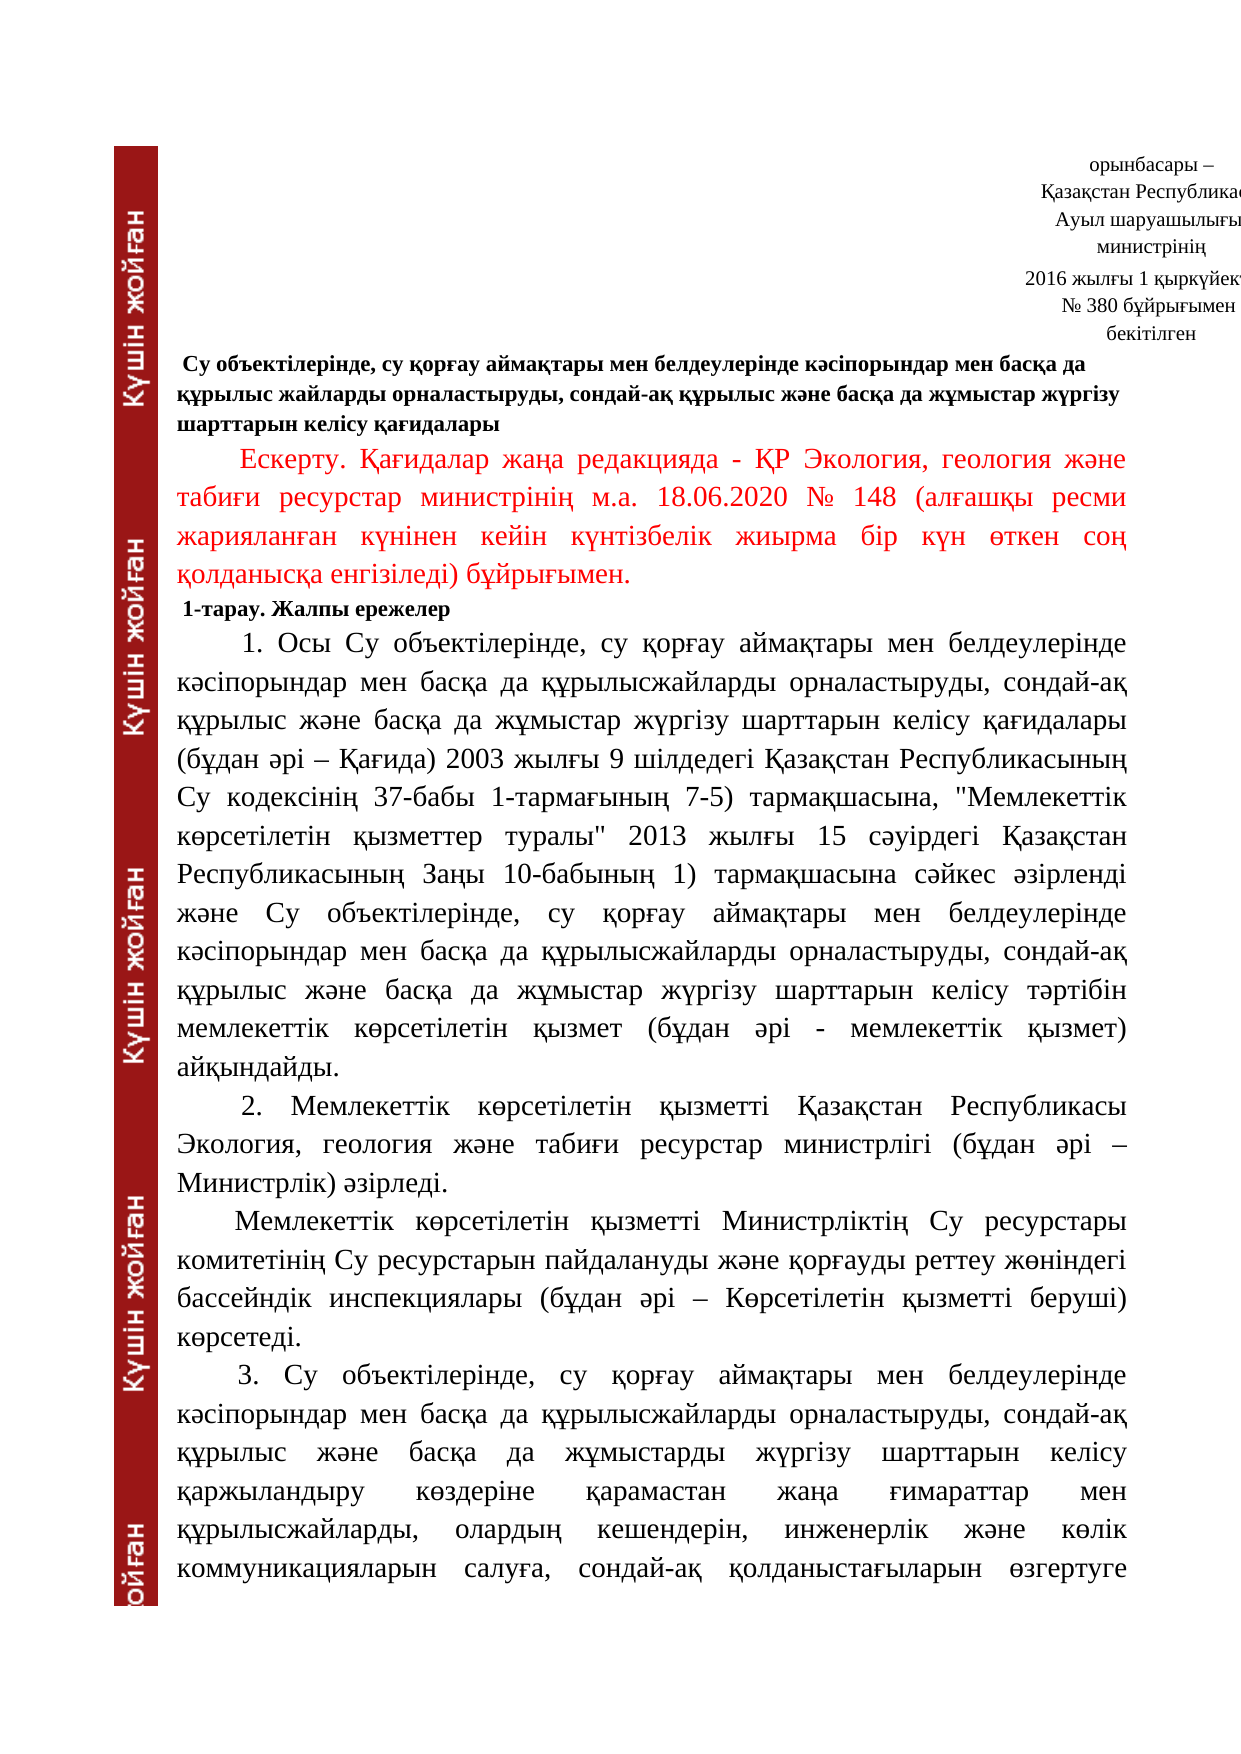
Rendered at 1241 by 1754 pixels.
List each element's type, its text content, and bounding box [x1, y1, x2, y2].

picture [114, 1584, 158, 1606]
picture [114, 146, 158, 150]
table_header [101, 150, 912, 264]
text Мемлекеттік көрсетілетін қызметті Министрліктің Су ресурстары комитетінің Су ресурстарын пайдалануды және қорғауды реттеу жөніндегі бассейндік инспекциялары (бұдан әрі – Көрсетілетін қызметті беруші) көрсетеді. [112, 1203, 1128, 1352]
table_cell [101, 264, 912, 350]
table_header Қазақстан Республикасы Премьер-Министрінің орынбасары – Қазақстан Республикасы Ауыл шаруашылығы министрінің [912, 150, 1240, 264]
text Ескерту. Қағидалар жаңа редакцияда - ҚР Экология, геология және табиғи ресурстар министрінің м.а. 18.06.2020 № 148 (алғашқы ресми жарияланған күнінен кейін күнтізбелік жиырма бір күн өткен соң қолданысқа енгізіледі) бұйрығымен. [112, 441, 1128, 590]
table_cell 2016 жылғы 1 қыркүйектегі № 380 бұйрығымен бекітілген [912, 264, 1240, 350]
picture [114, 1198, 158, 1203]
picture [114, 621, 158, 625]
picture [114, 1352, 158, 1357]
picture [114, 590, 158, 595]
text 1-тарау. Жалпы ережелер [112, 595, 1128, 621]
text Су объектiлерiнде, су қорғау аймақтары мен белдеулерiнде кәсiпорындар мен басқа да құрылыс жайларды орналастыруды, сондай-ақ құрылыс және басқа да жұмыстар жүргiзу шарттарын келісу қағидалары [112, 350, 1128, 437]
picture [114, 437, 158, 441]
picture [114, 1083, 158, 1088]
text 2. Мемлекеттік көрсетілетін қызметті Қазақстан Республикасы Экология, геология және табиғи ресурстар министрлігі (бұдан әрі – Министрлік) әзірледі. [112, 1088, 1128, 1198]
text 1. Осы Су объектiлерiнде, су қорғау аймақтары мен белдеулерiнде кәсiпорындар мен басқа да құрылысжайларды орналастыруды, сондай-ақ құрылыс және басқа да жұмыстар жүргiзу шарттарын келісу қағидалары (бұдан әрі – Қағида) 2003 жылғы 9 шілдедегі Қазақстан Республикасының Су кодексінің 37-бабы 1-тармағының 7-5) тармақшасына, "Мемлекеттік көрсетілетін қызметтер туралы" 2013 жылғы 15 сәуірдегі Қазақстан Республикасының Заңы 10-бабының 1) тармақшасына сәйкес әзірленді және Су объектiлерiнде, су қорғау аймақтары мен белдеулерiнде кәсiпорындар мен басқа да құрылысжайларды орналастыруды, сондай-ақ құрылыс және басқа да жұмыстар жүргiзу шарттарын келісу тәртібін мемлекеттік көрсетілетін қызмет (бұдан әрі - мемлекеттік қызмет) айқындайды. [112, 625, 1128, 1083]
